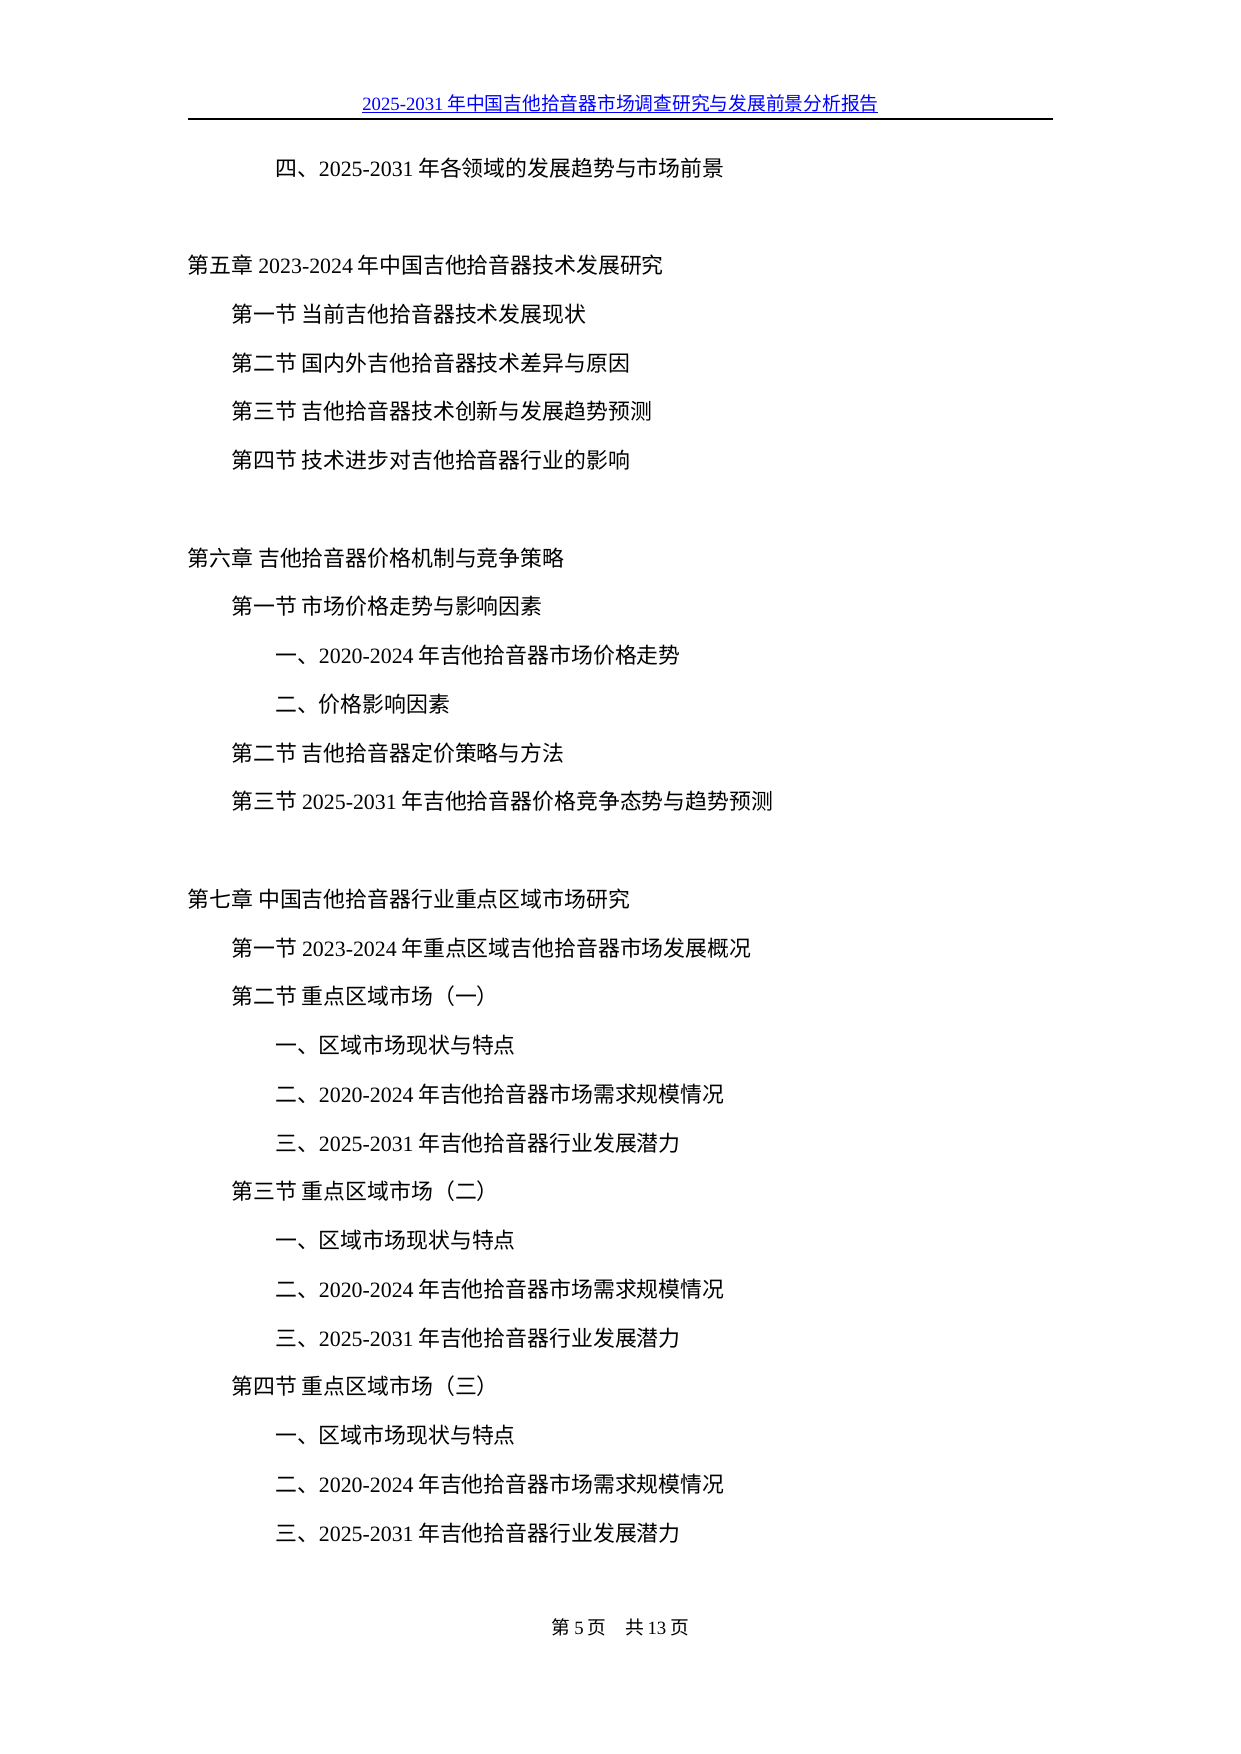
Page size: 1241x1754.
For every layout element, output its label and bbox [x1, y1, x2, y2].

text [187, 150, 1053, 1548]
